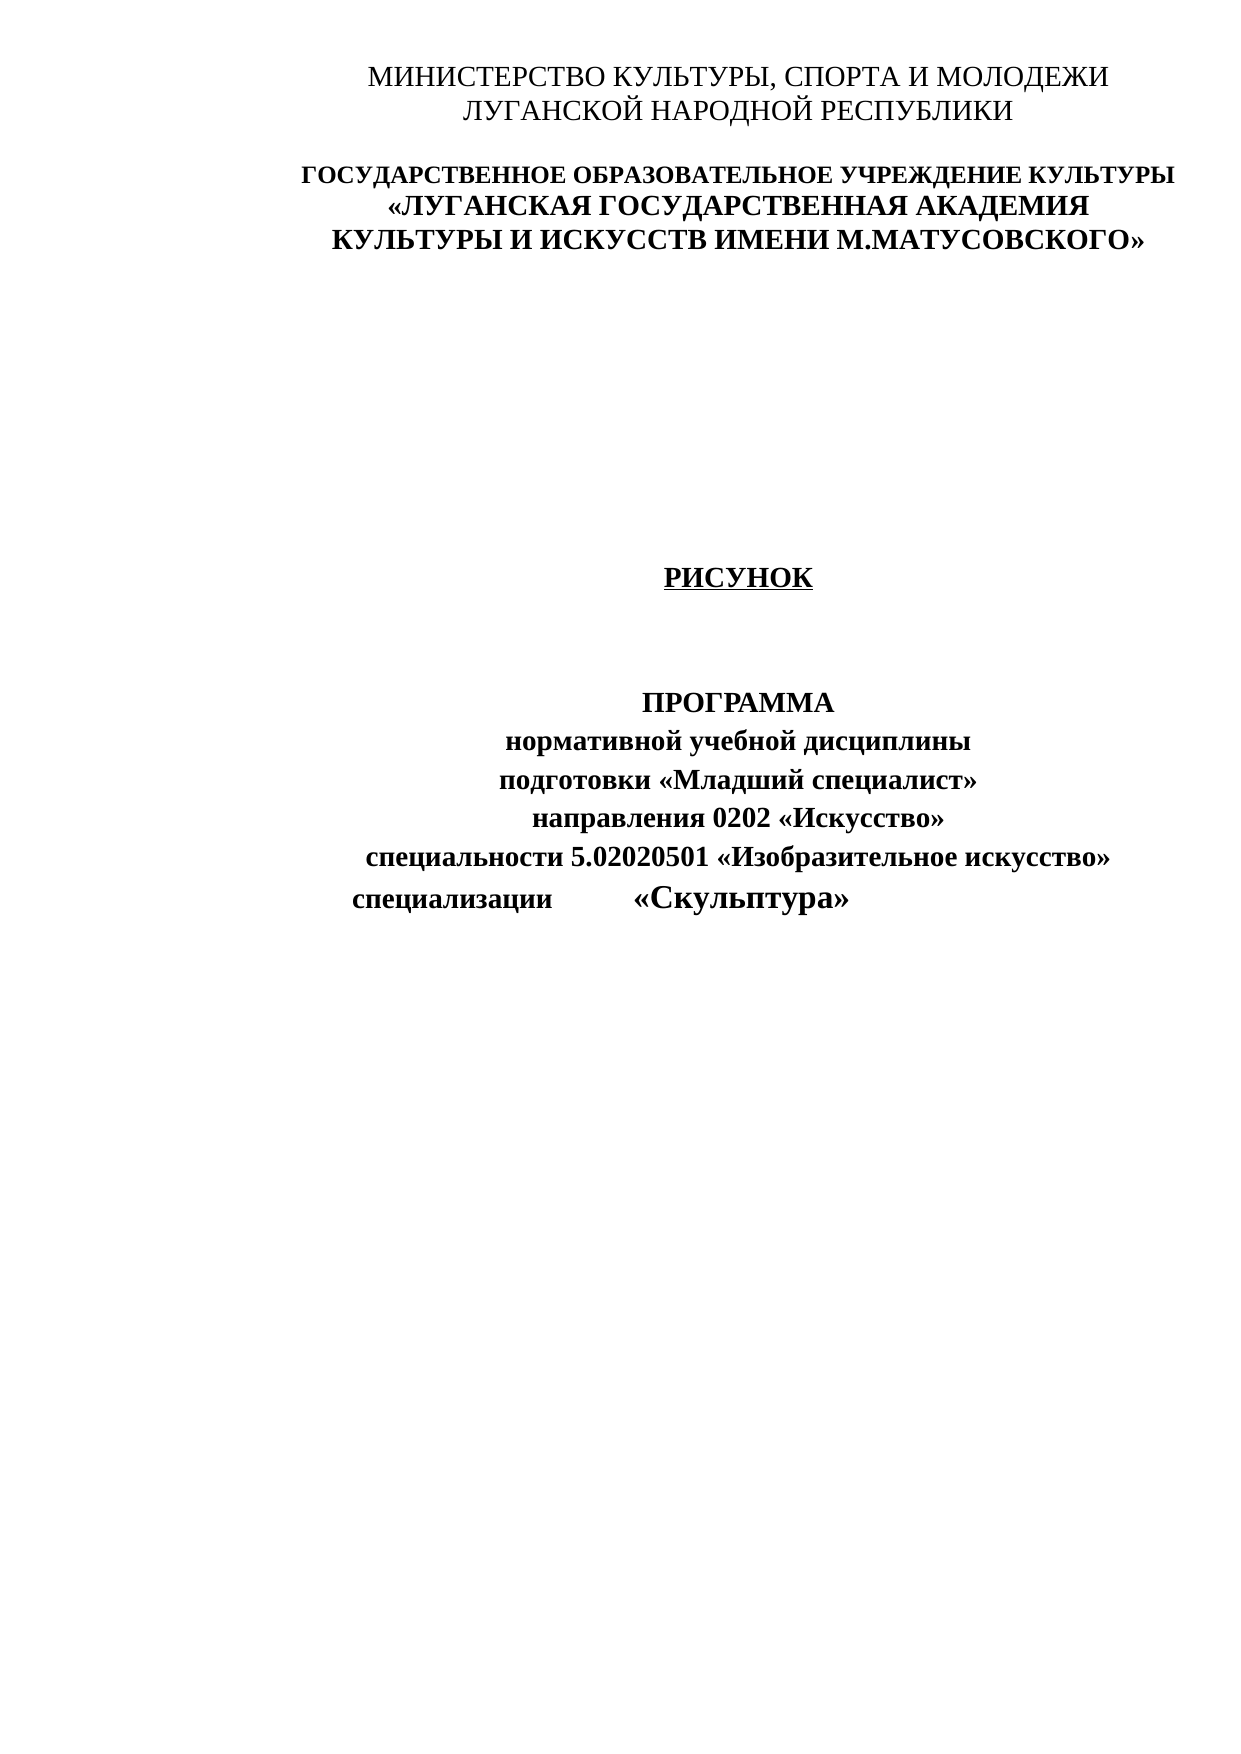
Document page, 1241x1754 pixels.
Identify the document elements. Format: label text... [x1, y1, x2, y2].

text Программа [236, 685, 1181, 718]
text ЛУГАНСКОЙ НАРОДНОЙ РЕСПУБЛИКИ [236, 93, 1181, 126]
text МИНИСТЕРСТВО КУЛЬТУРЫ, СПОРТА И МОЛОДЕЖИ [236, 59, 1181, 93]
text нормативной учебной дисциплины [236, 723, 1181, 757]
text КУЛЬТУРЫ И ИСКУССТВ ИМЕНИ М.МАТУСОВСКОГО» [236, 222, 1181, 256]
text «ЛУГАНСКАЯ ГОСУДАРСТВЕННАЯ АКАДЕМИЯ [236, 188, 1181, 222]
text направления 0202 «Искусство» [236, 800, 1181, 834]
text специальности 5.02020501 «Изобразительное искусство» [236, 839, 1181, 872]
text ГОСУДАРСТВЕННОЕ ОБРАЗОВАТЕЛЬНОЕ УЧРЕЖДЕНИЕ КУЛЬТУРЫ [236, 160, 1181, 188]
text специализации «Скульптура» [148, 877, 1181, 916]
text подготовки «Младший специалист» [236, 762, 1181, 795]
text РИСУНОК [236, 560, 1181, 593]
